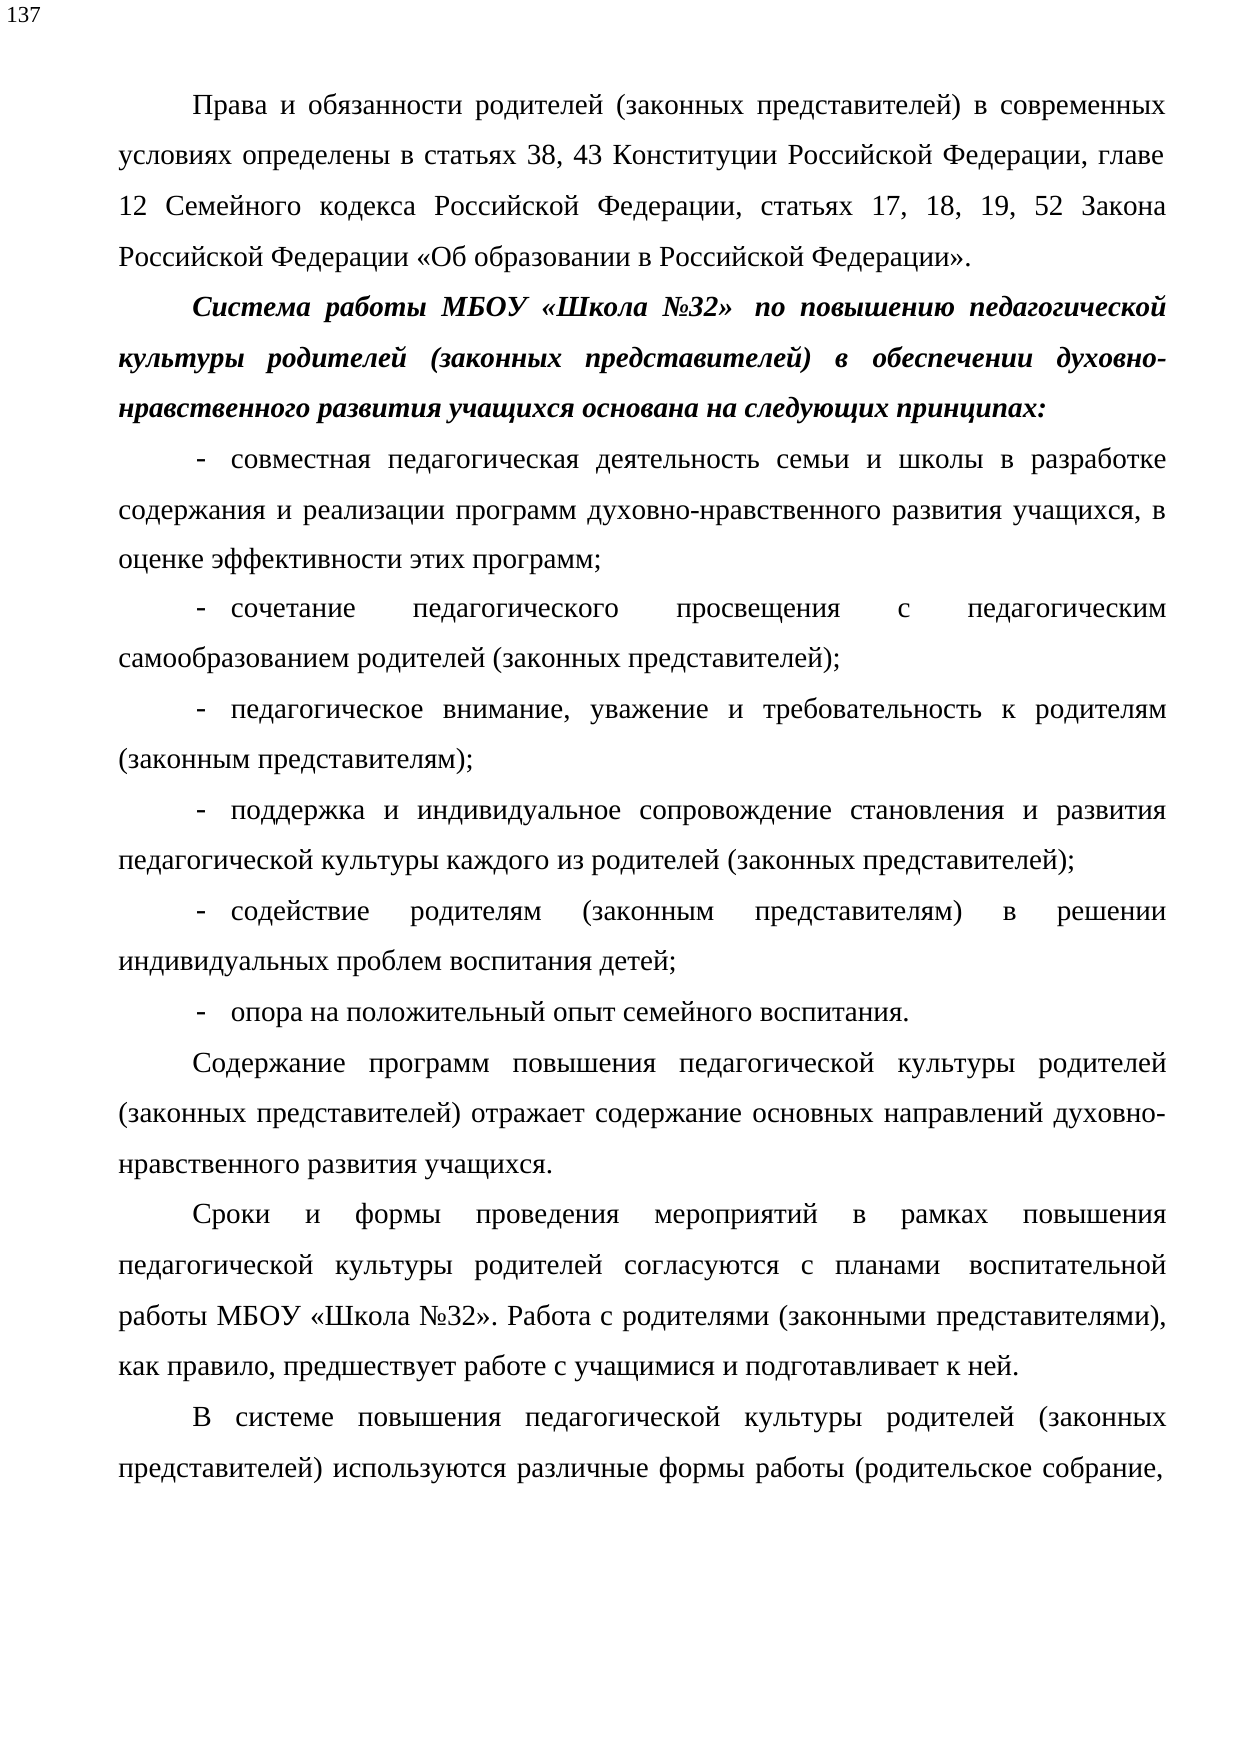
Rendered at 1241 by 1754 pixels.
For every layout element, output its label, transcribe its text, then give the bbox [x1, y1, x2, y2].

text Права и обязанности родителей (законных представителей) в современных условиях определены в статьях 38, 43 Конституции Российской Федерации, главе [118, 87, 1167, 171]
list содействие родителям (законным представителям) в решении индивидуальных проблем воспитания детей; [118, 893, 1167, 976]
text Сроки и формы проведения мероприятий в рамках повышения педагогической культуры родителей согласуются с планами воспитательной работы МБОУ «Школа №32». Работа с родителями (законными представителями), как правило, предшествует работе с учащимися и подготавливает к ней. [118, 1197, 1167, 1382]
list сочетание педагогического просвещения с педагогическим самообразованием родителей (законных представителей); [118, 591, 1167, 673]
text 12 Семейного кодекса Российской Федерации, статьях 17, 18, 19, 52 Закона Российской Федерации «Об образовании в Российской Федерации». [118, 188, 1167, 272]
list поддержка и индивидуальное сопровождение становления и развития педагогической культуры каждого из родителей (законных представителей); [118, 792, 1167, 875]
text Содержание программ повышения педагогической культуры родителей (законных представителей) отражает содержание основных направлений духовно- нравственного развития учащихся. [118, 1045, 1167, 1179]
list педагогическое внимание, уважение и требовательность к родителям (законным представителям); [118, 691, 1167, 774]
subtitle Система работы МБОУ «Школа №32» по повышению педагогической культуры родителей (законных представителей) в обеспечении духовно-нравственного развития учащихся основана на следующих принципах: [118, 289, 1167, 424]
list совместная педагогическая деятельность семьи и школы в разработке содержания и реализации программ духовно-нравственного развития учащихся, в оценке эффективности этих программ; [118, 441, 1167, 574]
text В системе повышения педагогической культуры родителей (законных представителей) используются различные формы работы (родительское собрание, [118, 1399, 1166, 1483]
list опора на положительный опыт семейного воспитания. [192, 994, 1240, 1030]
